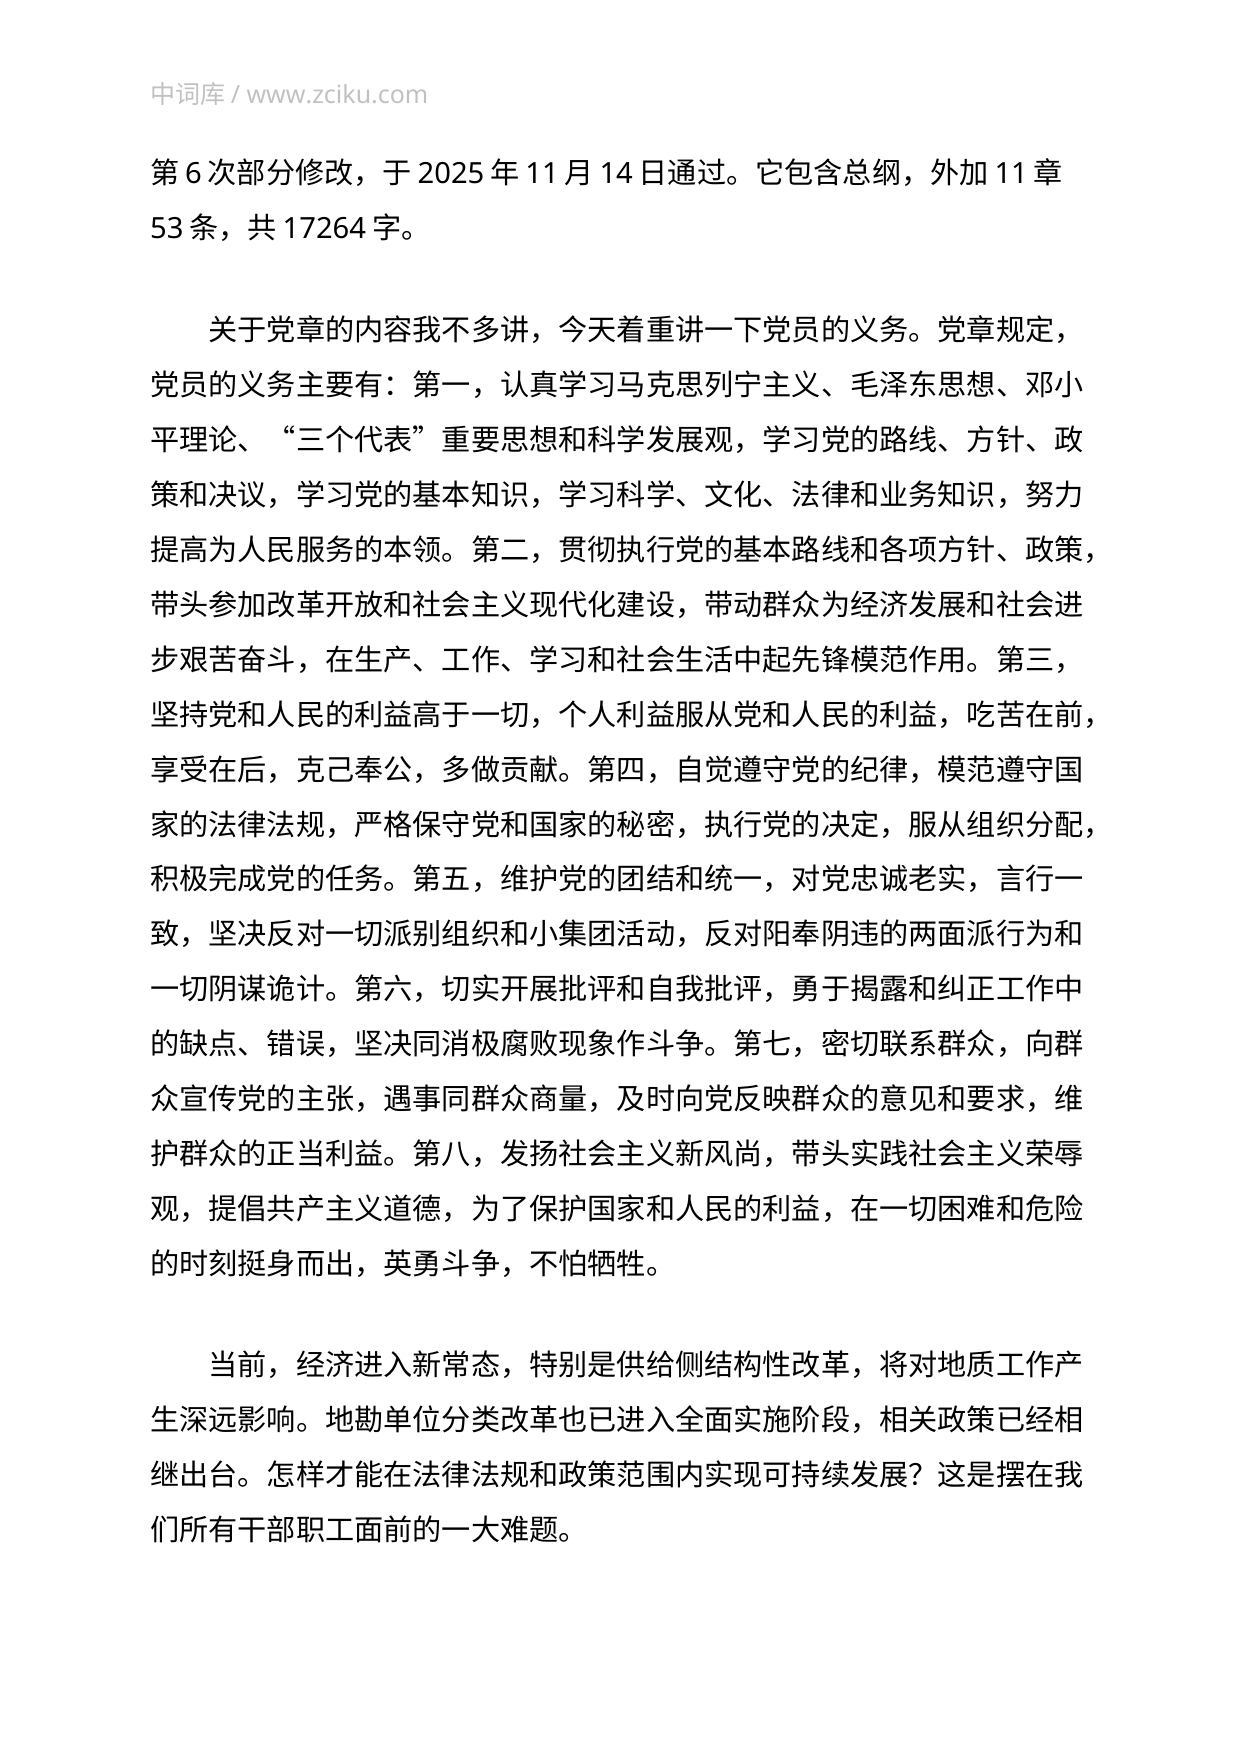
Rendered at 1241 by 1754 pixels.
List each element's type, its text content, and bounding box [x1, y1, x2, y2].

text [150, 150, 1090, 247]
text 关于党章的内容我不多讲，今天着重讲一下党员的义务。党章规定，党员的义务主要有：第一，认真学习马克思列宁主义、毛泽东思想、邓小平理论、“三个代表”重要思想和科学发展观，学习党的路线、方针、政策和决议，学习党的基本知识，学习科学、文化、法律和业务知识，努力提高为人民服务的本领。第二，贯彻执行党的基本路线和各项方针、政策，带头参加改革开放和社会主义现代化建设，带动群众为经济发展和社会进步艰苦奋斗，在生产、工作、学习和社会生活中起先锋模范作用。第三，坚持党和人民的利益高于一切，个人利益服从党和人民的利益，吃苦在前，享受在后，克己奉公，多做贡献。第四，自觉遵守党的纪律，模范遵守国家的法律法规，严格保守党和国家的秘密，执行党的决定，服从组织分配，积极完成党的任务。第五，维护党的团结和统一，对党忠诚老实，言行一致，坚决反对一切派别组织和小集团活动，反对阳奉阴违的两面派行为和一切阴谋诡计。第六，切实开展批评和自我批评，勇于揭露和纠正工作中的缺点、错误，坚决同消极腐败现象作斗争。第七，密切联系群众，向群众宣传党的主张，遇事同群众商量，及时向党反映群众的意见和要求，维护群众的正当利益。第八，发扬社会主义新风尚，带头实践社会主义荣辱观，提倡共产主义道德，为了保护国家和人民的利益，在一切困难和危险的时刻挺身而出，英勇斗争，不怕牺牲。 [150, 307, 1090, 1282]
text 当前，经济进入新常态，特别是供给侧结构性改革，将对地质工作产生深远影响。地勘单位分类改革也已进入全面实施阶段，相关政策已经相继出台。怎样才能在法律法规和政策范围内实现可持续发展？这是摆在我们所有干部职工面前的一大难题。 [150, 1342, 1090, 1549]
